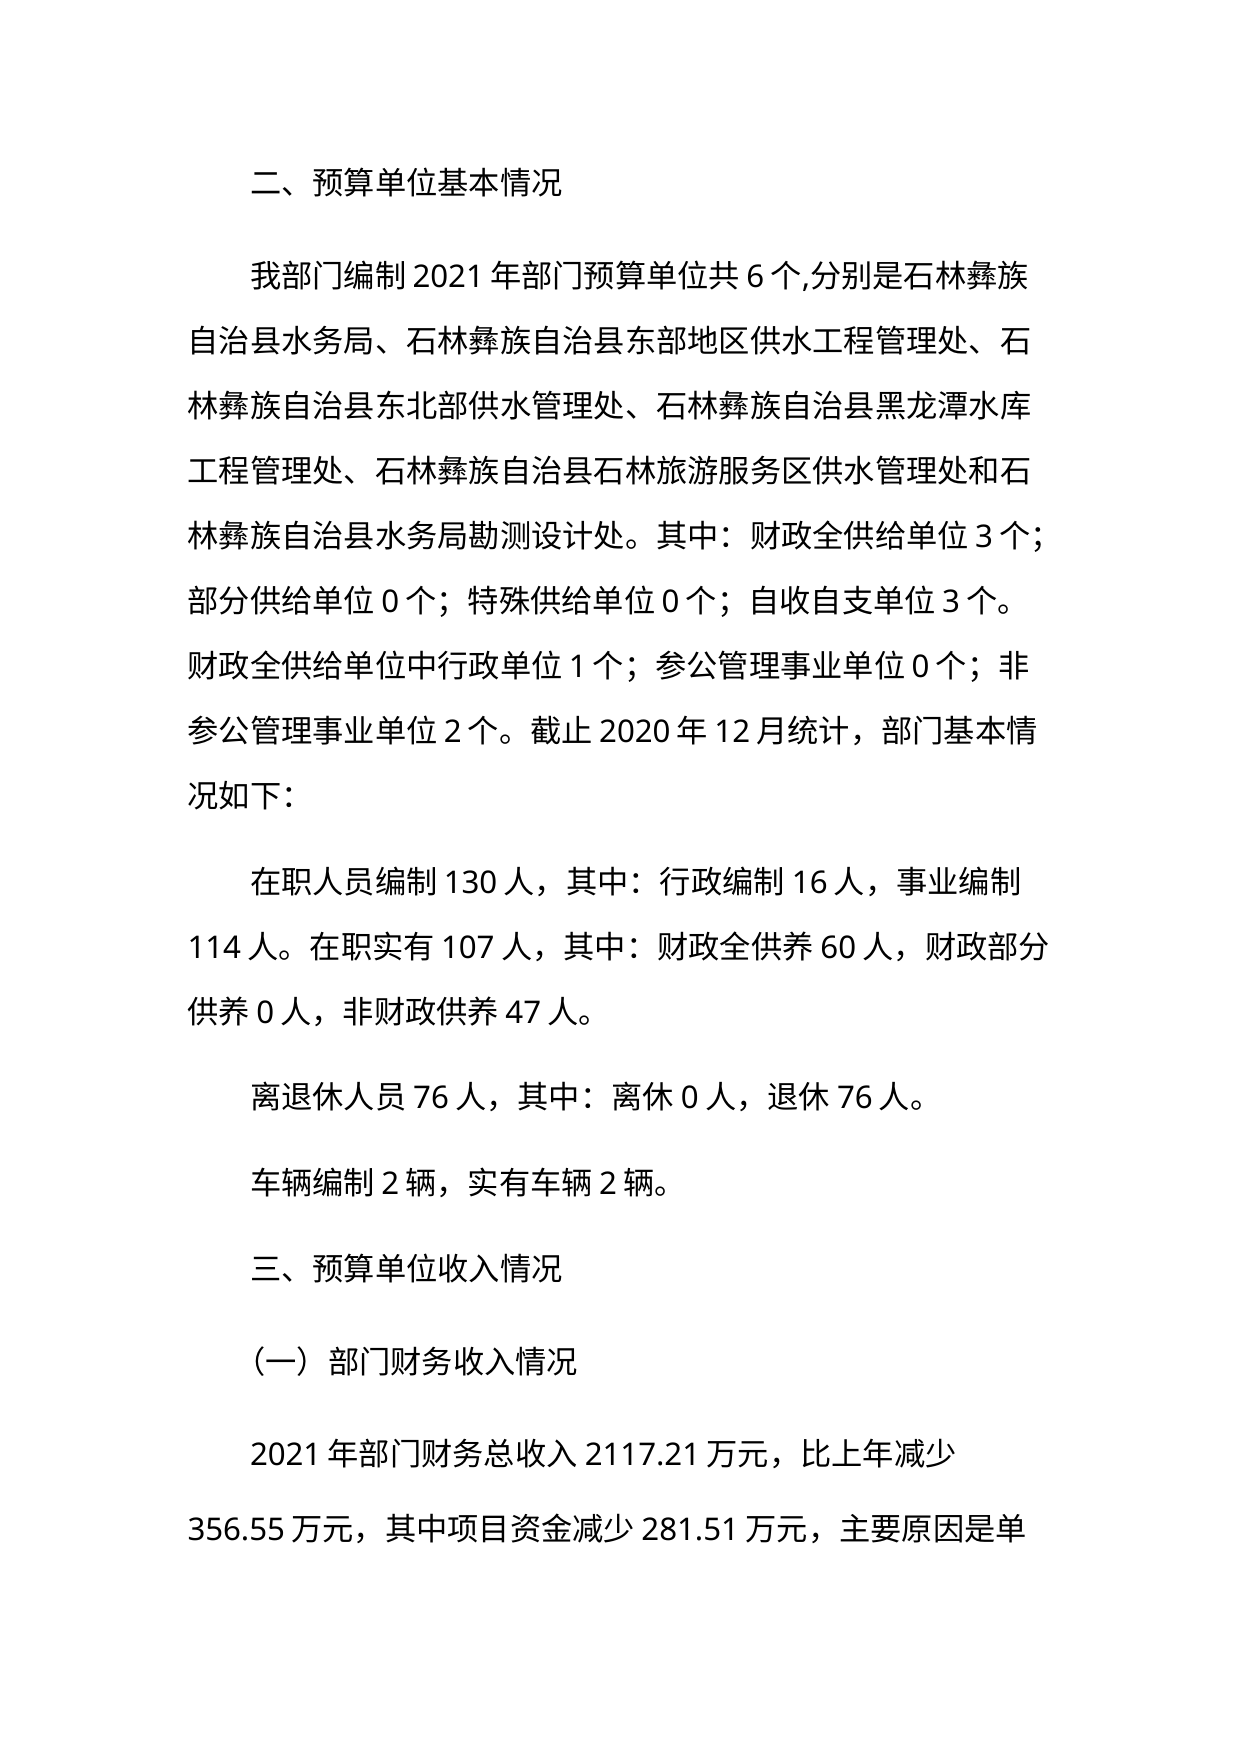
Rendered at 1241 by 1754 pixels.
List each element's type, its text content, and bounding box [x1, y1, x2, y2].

text 二、预算单位基本情况 [187, 148, 1053, 213]
text 离退休人员 76人，其中：离休 0人，退休 76人。 [187, 1063, 1053, 1128]
text 在职人员编制130人，其中：行政编制 16人，事业编制114人。在职实有107人，其中：财政全供养 60人，财政部分供养0人，非财政供养47人。 [187, 847, 1053, 1042]
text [187, 1420, 1053, 1559]
text （一）部门财务收入情况 [187, 1327, 1053, 1392]
text 三、预算单位收入情况 [187, 1234, 1053, 1299]
text 车辆编制2辆，实有车辆2辆。 [187, 1149, 1053, 1214]
text 我部门编制2021年部门预算单位共6个,分别是石林彝族自治县水务局、石林彝族自治县东部地区供水工程管理处、石林彝族自治县东北部供水管理处、石林彝族自治县黑龙潭水库工程管理处、石林彝族自治县石林旅游服务区供水管理处和石林彝族自治县水务局勘测设计处。其中：财政全供给单位3个；部分供给单位0个；特殊供给单位0个；自收自支单位3个。财政全供给单位中行政单位1个；参公管理事业单位0个；非参公管理事业单位2个。截止2020年12月统计，部门基本情况如下： [187, 241, 1053, 826]
